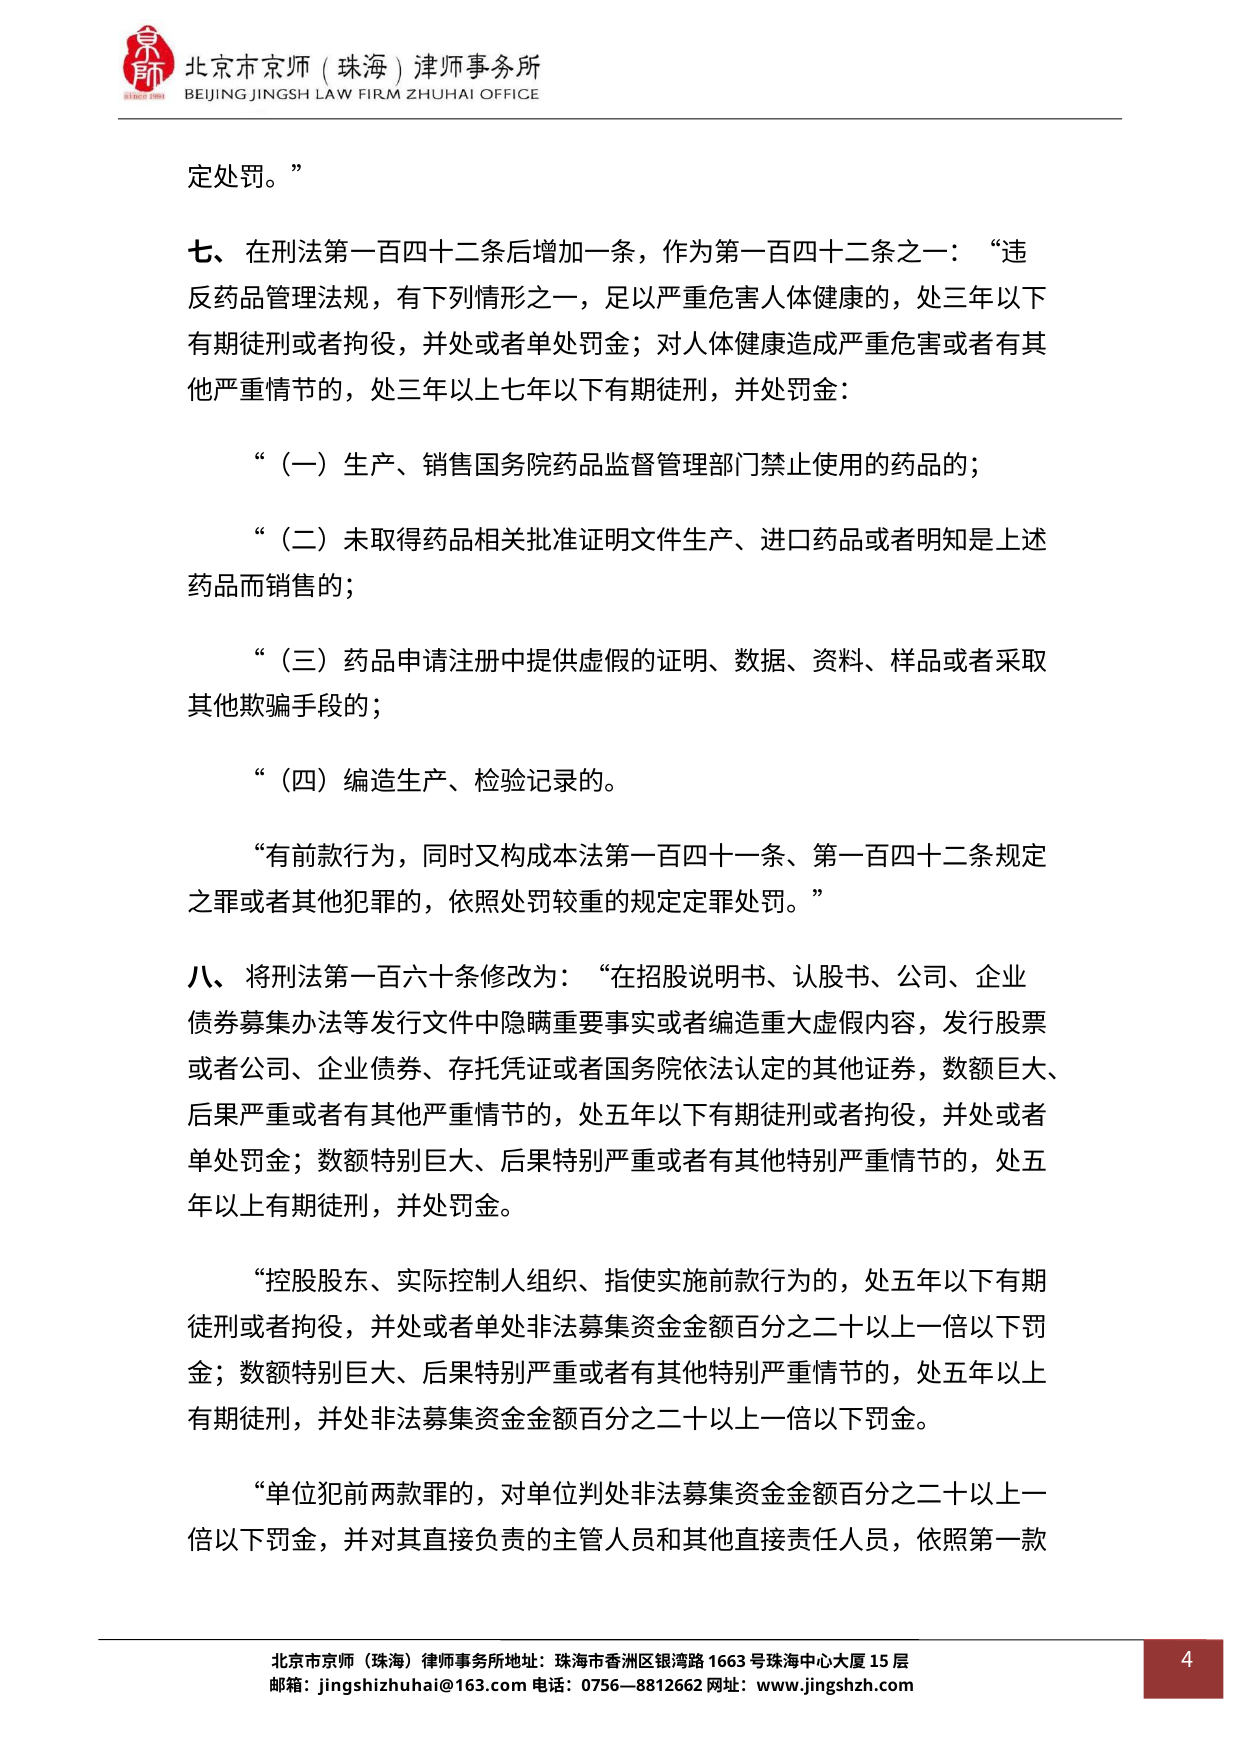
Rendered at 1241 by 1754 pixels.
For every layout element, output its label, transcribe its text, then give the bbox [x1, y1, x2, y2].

text “（四）编造生产、检验记录的。 [187, 754, 1053, 800]
text “（一）生产、销售国务院药品监督管理部门禁止使用的药品的； [187, 437, 1053, 483]
text “控股股东、实际控制人组织、指使实施前款行为的，处五年以下有期徒刑或者拘役，并处或者单处非法募集资金金额百分之二十以上一倍以下罚金；数额特别巨大、后果特别严重或者有其他特别严重情节的，处五年以上有期徒刑，并处非法募集资金金额百分之二十以上一倍以下罚金。 [187, 1254, 1053, 1437]
picture [118, 19, 542, 114]
text 七、 在刑法第一百四十二条后增加一条，作为第一百四十二条之一：“违反药品管理法规，有下列情形之一，足以严重危害人体健康的，处三年以下有期徒刑或者拘役，并处或者单处罚金；对人体健康造成严重危害或者有其他严重情节的，处三年以上七年以下有期徒刑，并处罚金： [187, 225, 1053, 408]
text “（三）药品申请注册中提供虚假的证明、数据、资料、样品或者采取其他欺骗手段的； [187, 633, 1053, 725]
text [187, 1467, 1053, 1558]
text “（二）未取得药品相关批准证明文件生产、进口药品或者明知是上述药品而销售的； [187, 512, 1053, 604]
text “有前款行为，同时又构成本法第一百四十一条、第一百四十二条规定之罪或者其他犯罪的，依照处罚较重的规定定罪处罚。” [187, 829, 1053, 921]
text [187, 150, 1053, 196]
text 八、 将刑法第一百六十条修改为：“在招股说明书、认股书、公司、企业债券募集办法等发行文件中隐瞒重要事实或者编造重大虚假内容，发行股票或者公司、企业债券、存托凭证或者国务院依法认定的其他证券，数额巨大、后果严重或者有其他严重情节的，处五年以下有期徒刑或者拘役，并处或者单处罚金；数额特别巨大、后果特别严重或者有其他特别严重情节的，处五年以上有期徒刑，并处罚金。 [187, 950, 1053, 1225]
